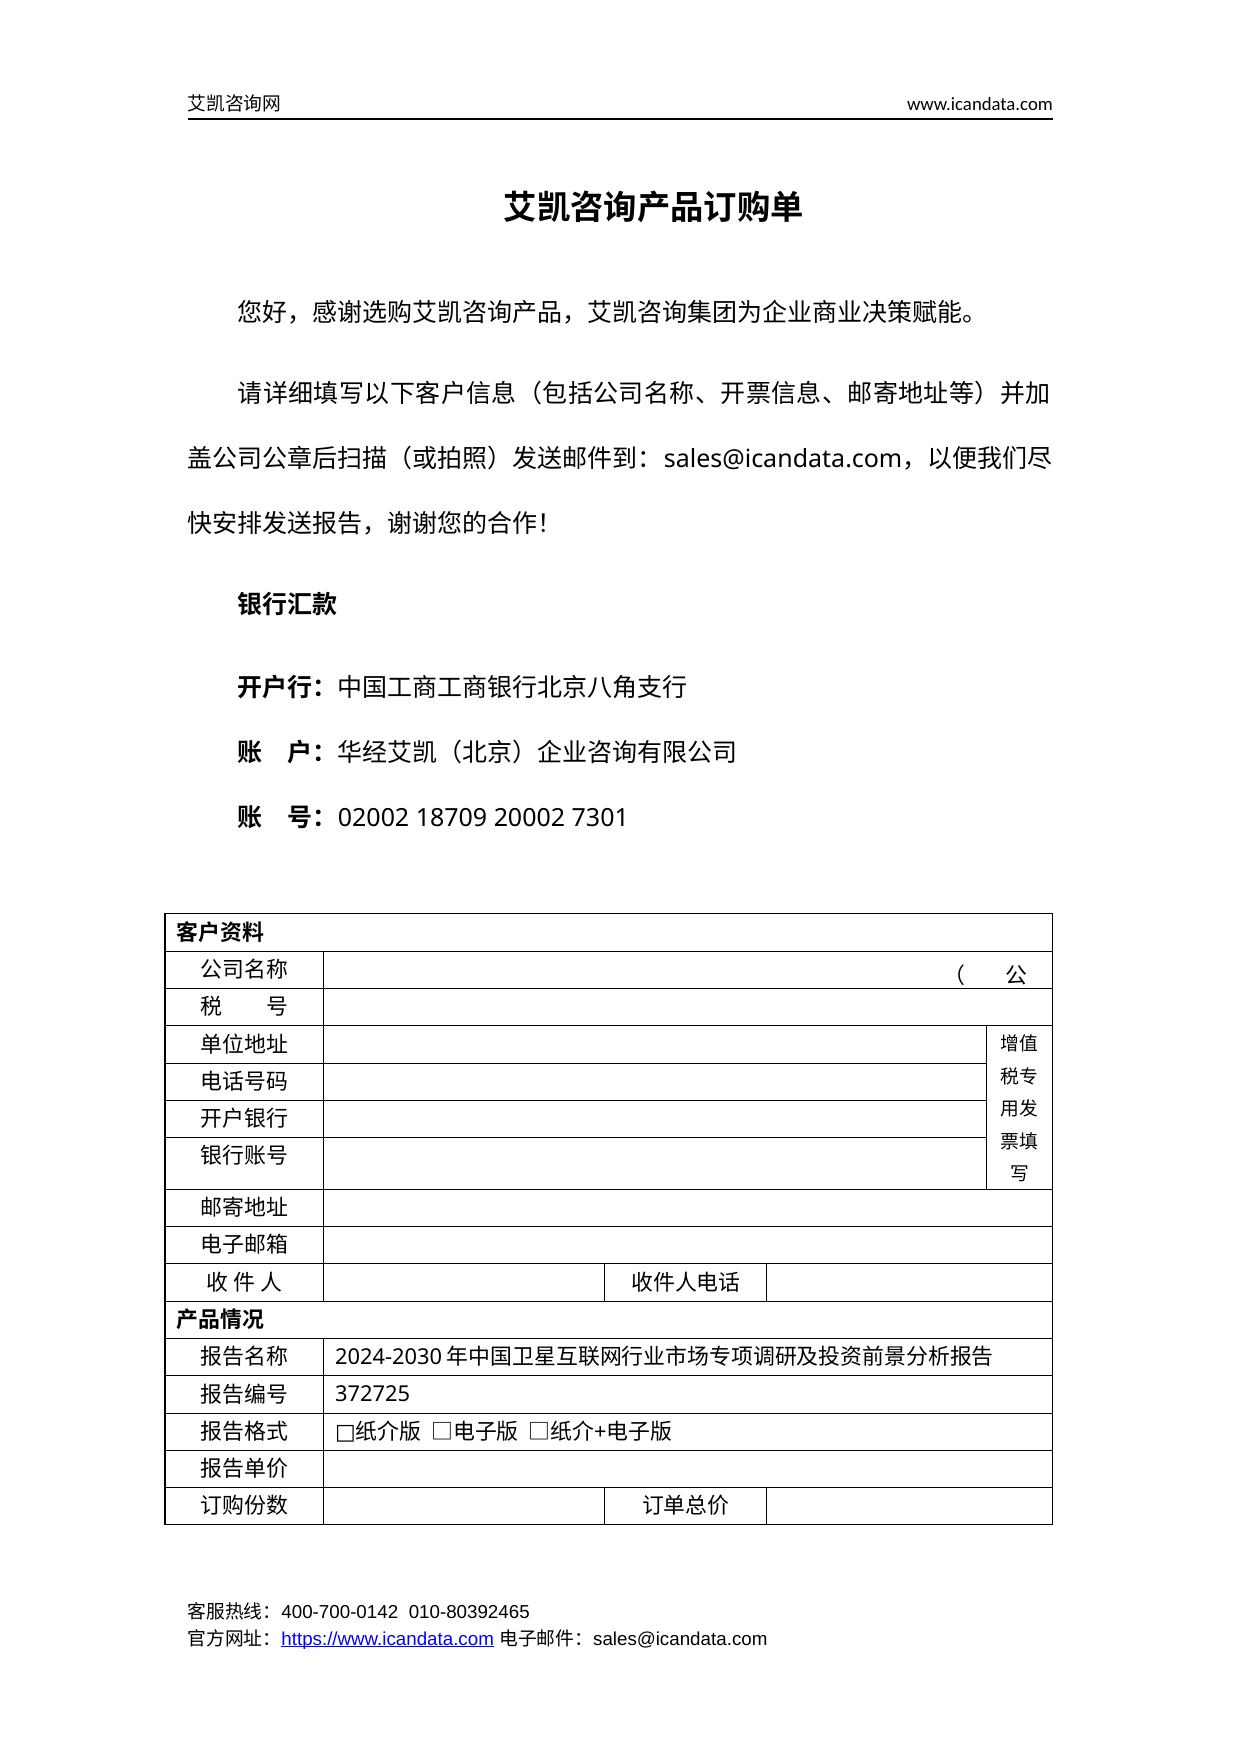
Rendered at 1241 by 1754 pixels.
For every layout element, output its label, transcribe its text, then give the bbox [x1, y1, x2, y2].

table_cell 2024-2030年中国卫星互联网行业市场专项调研及投资前景分析报告 [324, 1339, 1052, 1375]
table_cell 收件人电话 [605, 1264, 766, 1301]
table_cell 增值税专用发票填写 [987, 1026, 1052, 1189]
table_cell 开户银行 [166, 1101, 323, 1137]
text 账 号：02002 18709 20002 7301 [187, 783, 1053, 848]
table_cell 邮寄地址 [166, 1190, 323, 1226]
table_cell [324, 989, 1052, 1025]
table_cell 订单总价 [605, 1488, 766, 1524]
table_cell [324, 1101, 986, 1137]
table_cell [324, 1190, 1052, 1226]
text 账 户：华经艾凯（北京）企业咨询有限公司 [187, 718, 1053, 783]
table_cell 372725 [324, 1376, 1052, 1412]
table_cell [324, 952, 1052, 988]
text 艾凯咨询产品订购单 [187, 172, 1053, 237]
table_cell 税 号 [166, 989, 323, 1025]
table_cell 订购份数 [166, 1488, 323, 1524]
table_cell [324, 1064, 986, 1100]
table_cell [324, 1264, 604, 1301]
table_cell [324, 1488, 604, 1524]
table_cell 报告编号 [166, 1376, 323, 1412]
table_cell 产品情况 [166, 1302, 1052, 1338]
table_cell [324, 1026, 986, 1062]
text 您好，感谢选购艾凯咨询产品，艾凯咨询集团为企业商业决策赋能。 [187, 278, 1053, 343]
table_cell 单位地址 [166, 1026, 323, 1062]
text 开户行：中国工商工商银行北京八角支行 [187, 653, 1053, 718]
table_cell 收 件 人 [166, 1264, 323, 1301]
text 请详细填写以下客户信息（包括公司名称、开票信息、邮寄地址等）并加盖公司公章后扫描（或拍照）发送邮件到：sales@icandata.com，以便我们尽快安排发送报告，谢谢您的合作！ [187, 359, 1053, 554]
table_cell [767, 1488, 1052, 1524]
table_header 客户资料 [166, 914, 1052, 951]
table_cell 电子邮箱 [166, 1227, 323, 1263]
table_cell 电话号码 [166, 1064, 323, 1100]
table_cell 报告名称 [166, 1339, 323, 1375]
table_cell 报告格式 [166, 1414, 323, 1450]
table_cell [324, 1227, 1052, 1263]
table_cell 报告单价 [166, 1451, 323, 1487]
table_cell 公司名称 [166, 952, 323, 988]
table_cell 银行账号 [166, 1138, 323, 1189]
table_cell [767, 1264, 1052, 1301]
text 银行汇款 [187, 570, 1053, 635]
table_cell □纸介版 □电子版 □纸介+电子版 [324, 1414, 1052, 1450]
table_cell [324, 1138, 986, 1189]
table_cell [324, 1451, 1052, 1487]
